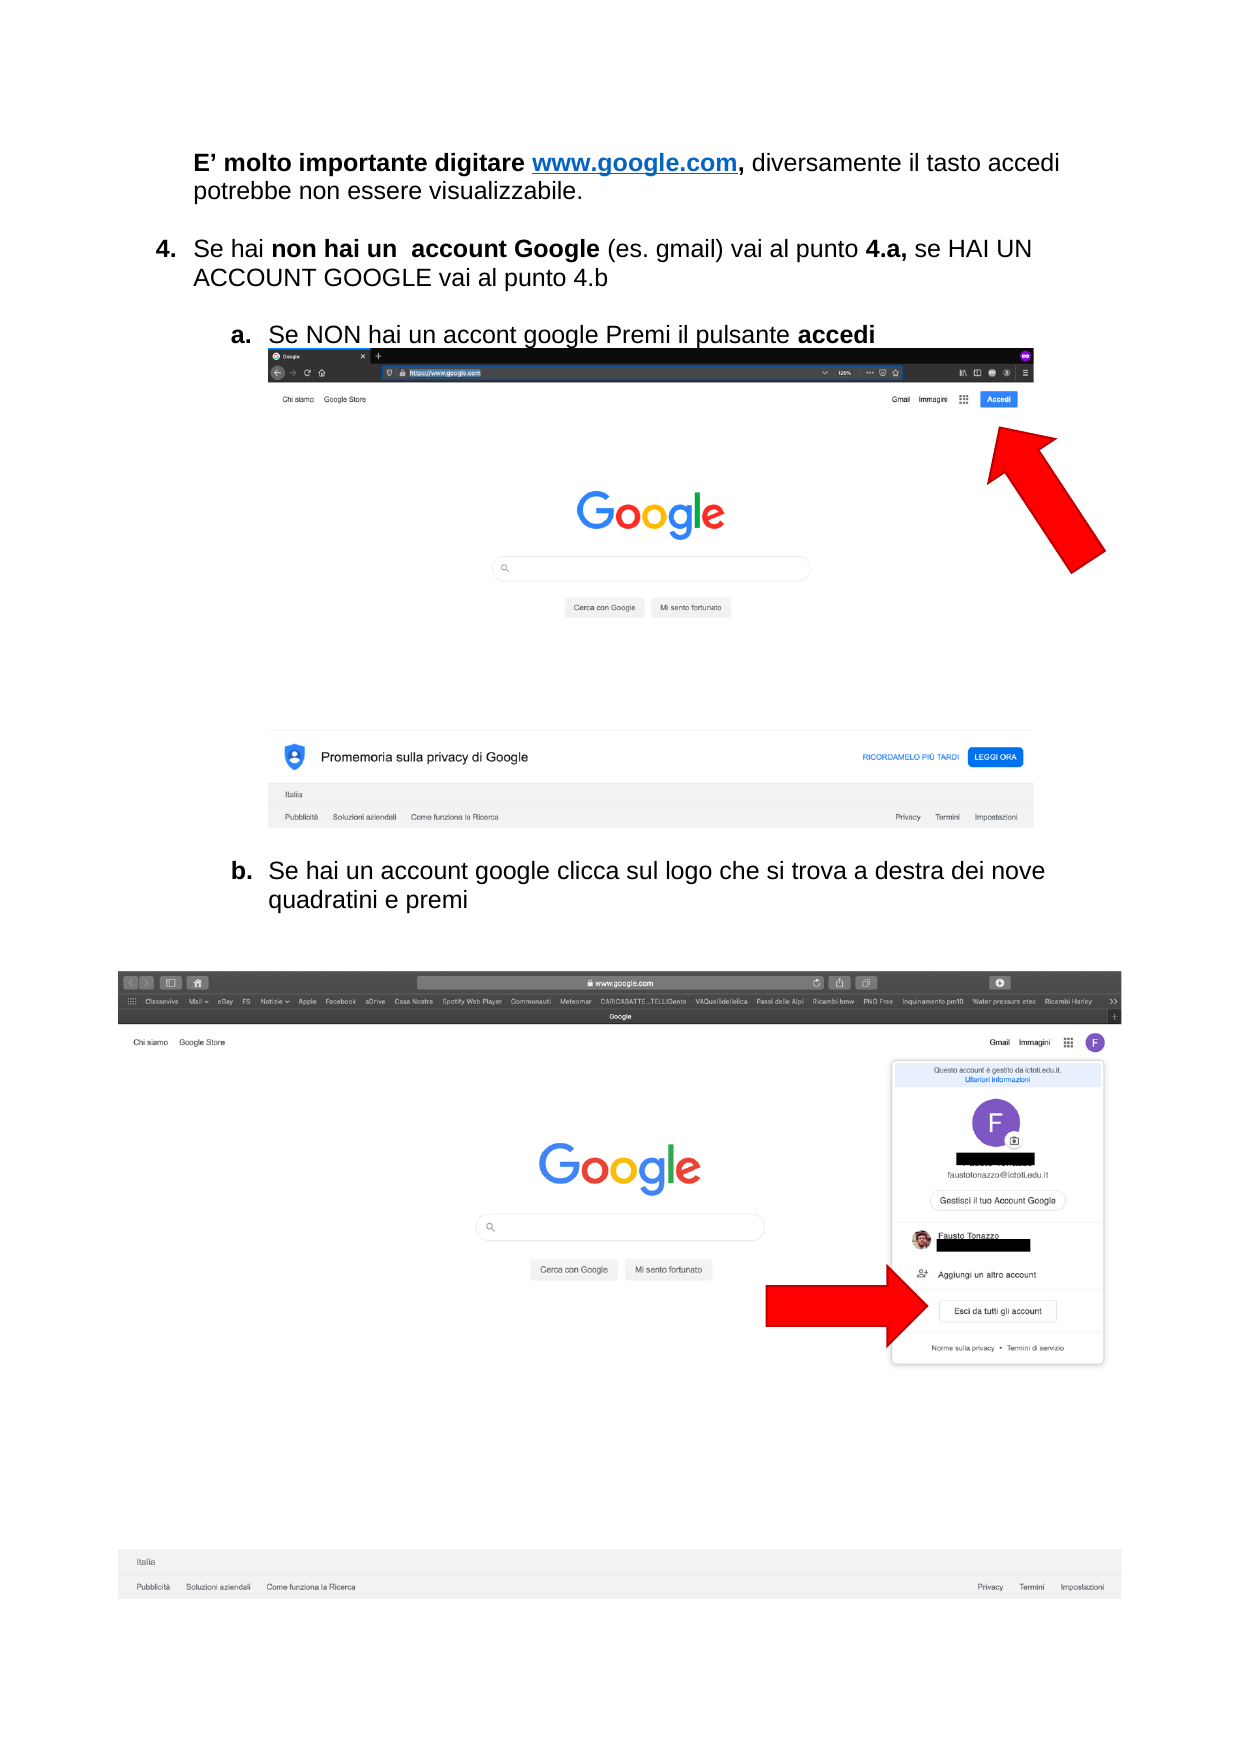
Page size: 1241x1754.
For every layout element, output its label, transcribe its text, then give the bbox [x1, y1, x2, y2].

list Se hai un account google clicca sul logo che si trova a destra dei nove quadratini e premi [231, 856, 1122, 971]
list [156, 148, 1122, 234]
list Se hai non hai un account Google (es. gmail) vai al punto 4.a, se HAI UN ACCOUNT GOOGLE vai al punto 4.b [156, 234, 1122, 320]
picture [268, 348, 1034, 828]
picture [118, 971, 1122, 1599]
